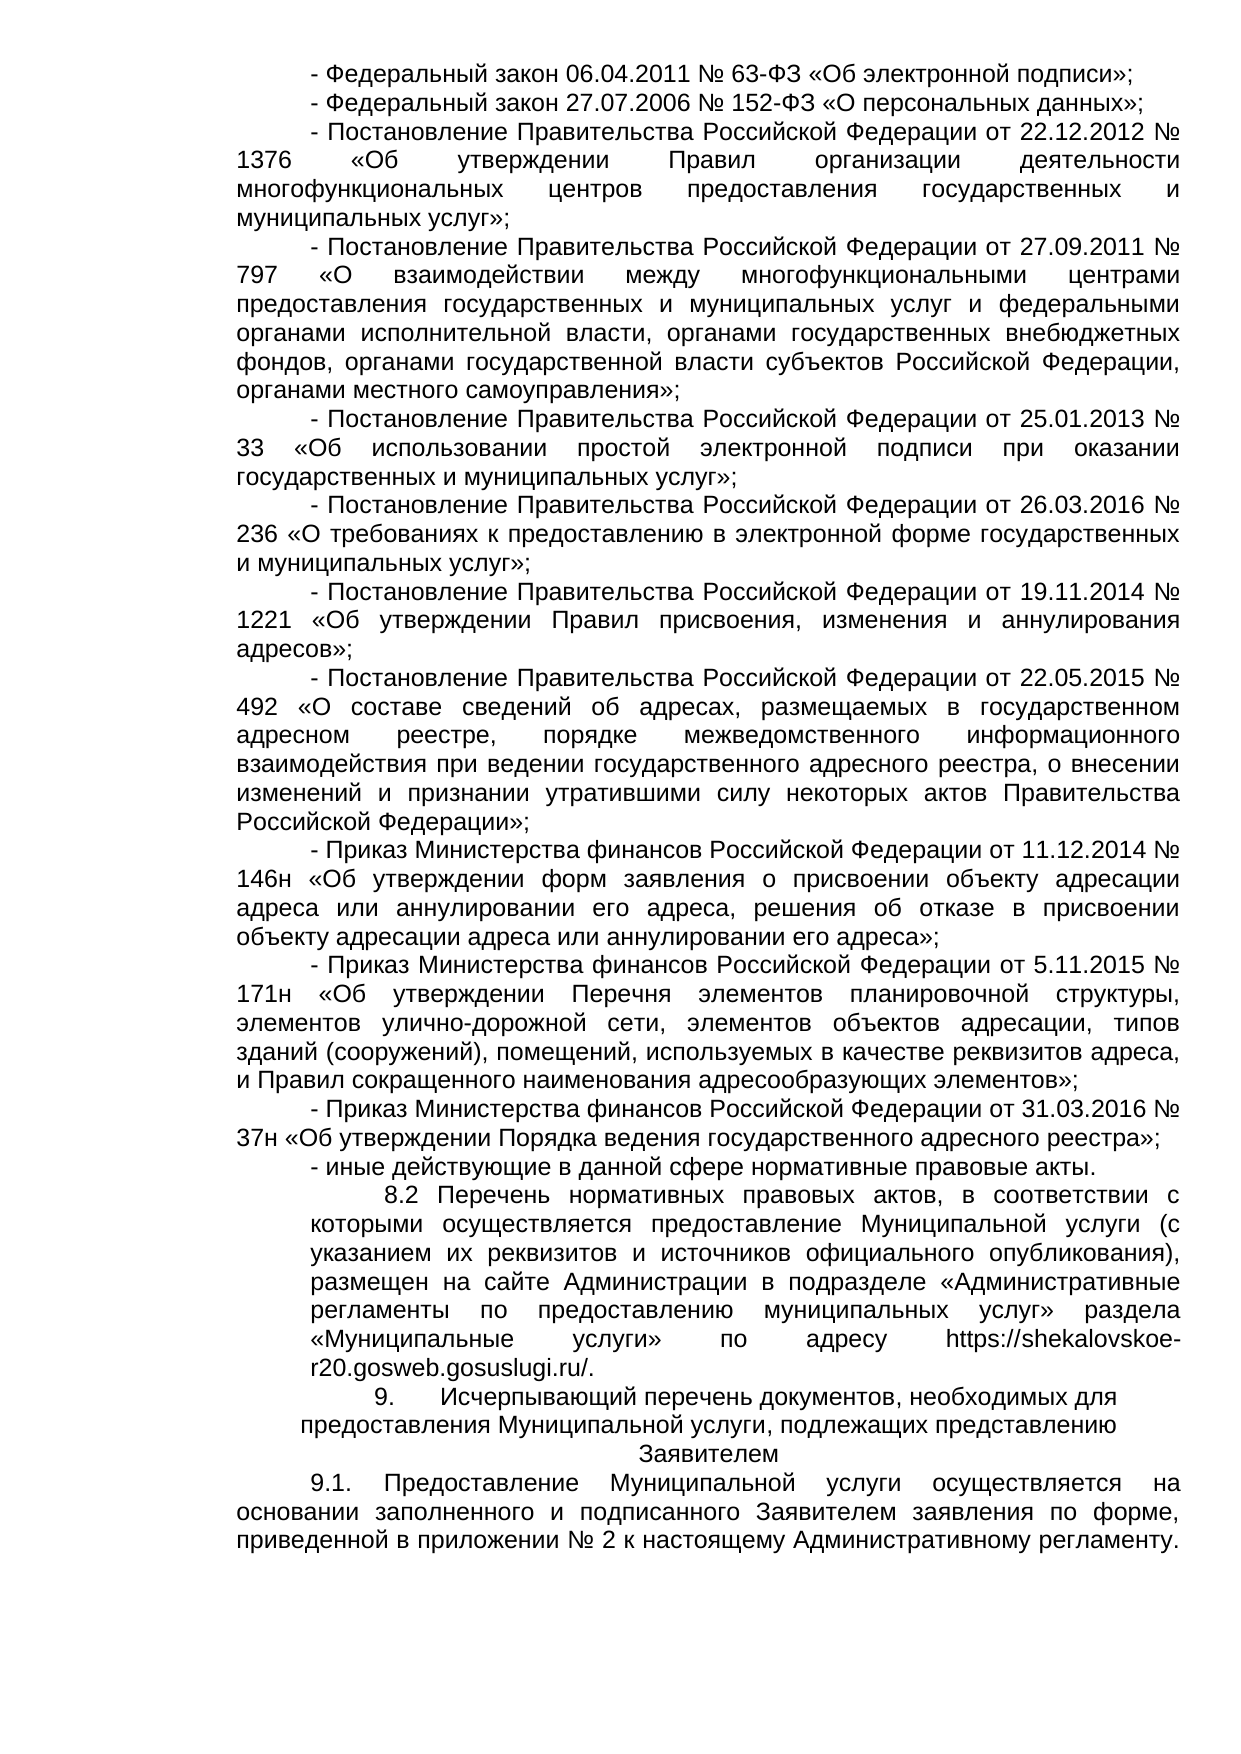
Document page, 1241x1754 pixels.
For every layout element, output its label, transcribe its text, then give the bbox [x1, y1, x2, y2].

text - Приказ Министерства финансов Российской Федерации от 11.12.2014 № 146н «Об утверждении форм заявления о присвоении объекту адресации адреса или аннулировании его адреса, решения об отказе в присвоении объекту адресации адреса или аннулировании его адреса»; [236, 835, 1181, 950]
text - Постановление Правительства Российской Федерации от 19.11.2014 № 1221 «Об утверждении Правил присвоения, изменения и аннулирования адресов»; [236, 577, 1181, 663]
text - Федеральный закон 27.07.2006 № 152-ФЗ «О персональных данных»; [236, 88, 1181, 117]
text - Федеральный закон 06.04.2011 № 63-ФЗ «Об электронной подписи»; [236, 59, 1181, 88]
text - Постановление Правительства Российской Федерации от 22.05.2015 № 492 «О составе сведений об адресах, размещаемых в государственном адресном реестре, порядке межведомственного информационного взаимодействия при ведении государственного адресного реестра, о внесении изменений и признании утратившими силу некоторых актов Правительства Российской Федерации»; [236, 663, 1181, 835]
text - Приказ Министерства финансов Российской Федерации от 31.03.2016 № 37н «Об утверждении Порядка ведения государственного адресного реестра»; [236, 1094, 1181, 1152]
text - Постановление Правительства Российской Федерации от 26.03.2016 № 236 «О требованиях к предоставлению в электронной форме государственных и муниципальных услуг»; [236, 490, 1181, 577]
text - иные действующие в данной сфере нормативные правовые акты. [236, 1152, 1181, 1180]
text - Постановление Правительства Российской Федерации от 27.09.2011 № 797 «О взаимодействии между многофункциональными центрами предоставления государственных и муниципальных услуг и федеральными органами исполнительной власти, органами государственных внебюджетных фондов, органами государственной власти субъектов Российской Федерации, органами местного самоуправления»; [236, 232, 1181, 404]
text 8.2 Перечень нормативных правовых актов, в соответствии с которыми осуществляется предоставление Муниципальной услуги (с указанием их реквизитов и источников официального опубликования), размещен на сайте Администрации в подразделе «Административные регламенты по предоставлению муниципальных услуг» раздела «Муниципальные услуги» по адресу https://shekalovskoe-r20.gosweb.gosuslugi.ru/. [310, 1180, 1181, 1382]
text - Приказ Министерства финансов Российской Федерации от 5.11.2015 № 171н «Об утверждении Перечня элементов планировочной структуры, элементов улично-дорожной сети, элементов объектов адресации, типов зданий (сооружений), помещений, используемых в качестве реквизитов адреса, и Правил сокращенного наименования адресообразующих элементов»; [236, 950, 1181, 1094]
text - Постановление Правительства Российской Федерации от 22.12.2012 № 1376 «Об утверждении Правил организации деятельности многофункциональных центров предоставления государственных и муниципальных услуг»; [236, 117, 1181, 232]
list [236, 1468, 1181, 1554]
text - Постановление Правительства Российской Федерации от 25.01.2013 № 33 «Об использовании простой электронной подписи при оказании государственных и муниципальных услуг»; [236, 404, 1181, 490]
list Исчерпывающий перечень документов, необходимых для предоставления Муниципальной услуги, подлежащих представлению Заявителем [236, 1382, 1181, 1468]
